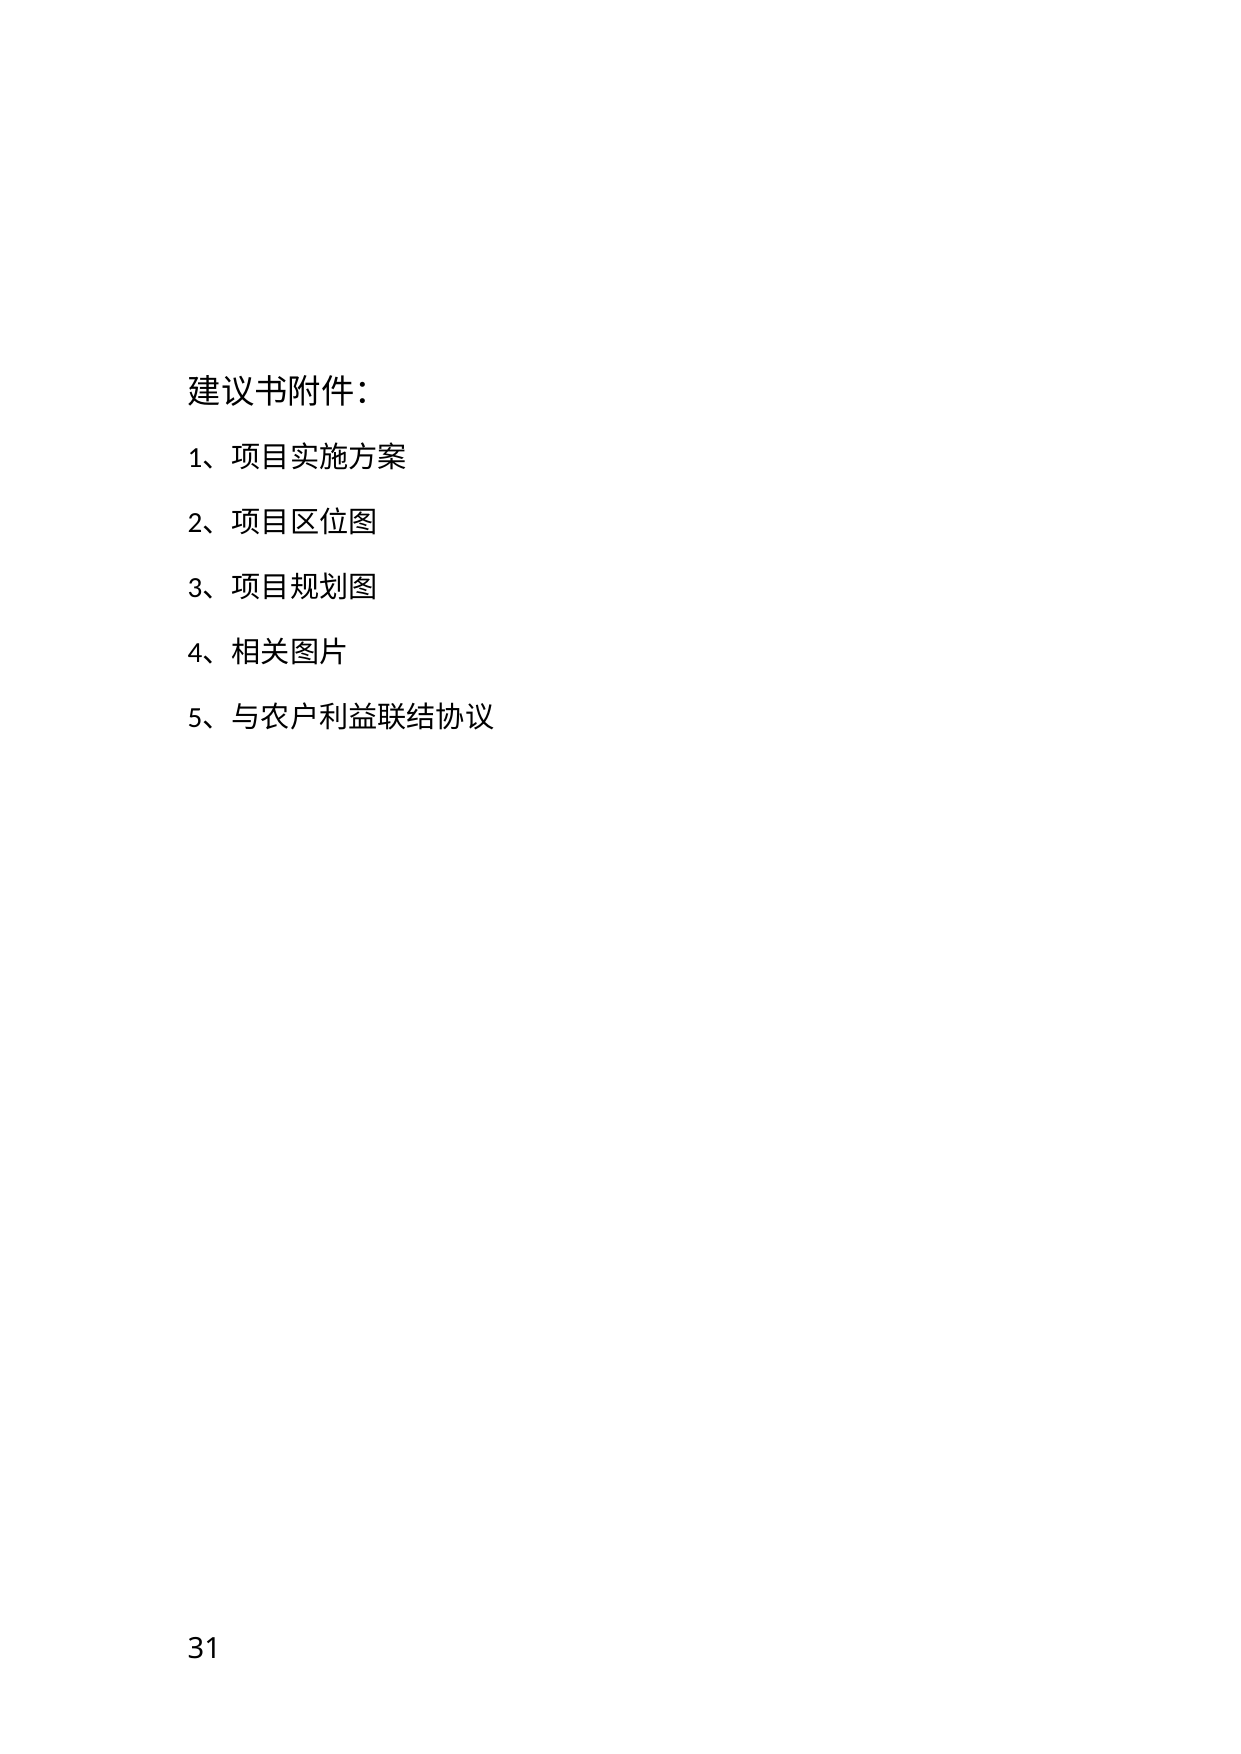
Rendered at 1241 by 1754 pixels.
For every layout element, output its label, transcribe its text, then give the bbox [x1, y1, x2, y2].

text 3、项目规划图 [187, 552, 1053, 617]
text 5、与农户利益联结协议 [187, 682, 1053, 747]
text 1、项目实施方案 [187, 422, 1053, 487]
text 建议书附件： [187, 357, 1053, 422]
text 2、项目区位图 [187, 487, 1053, 552]
text 4、相关图片 [187, 617, 1053, 682]
